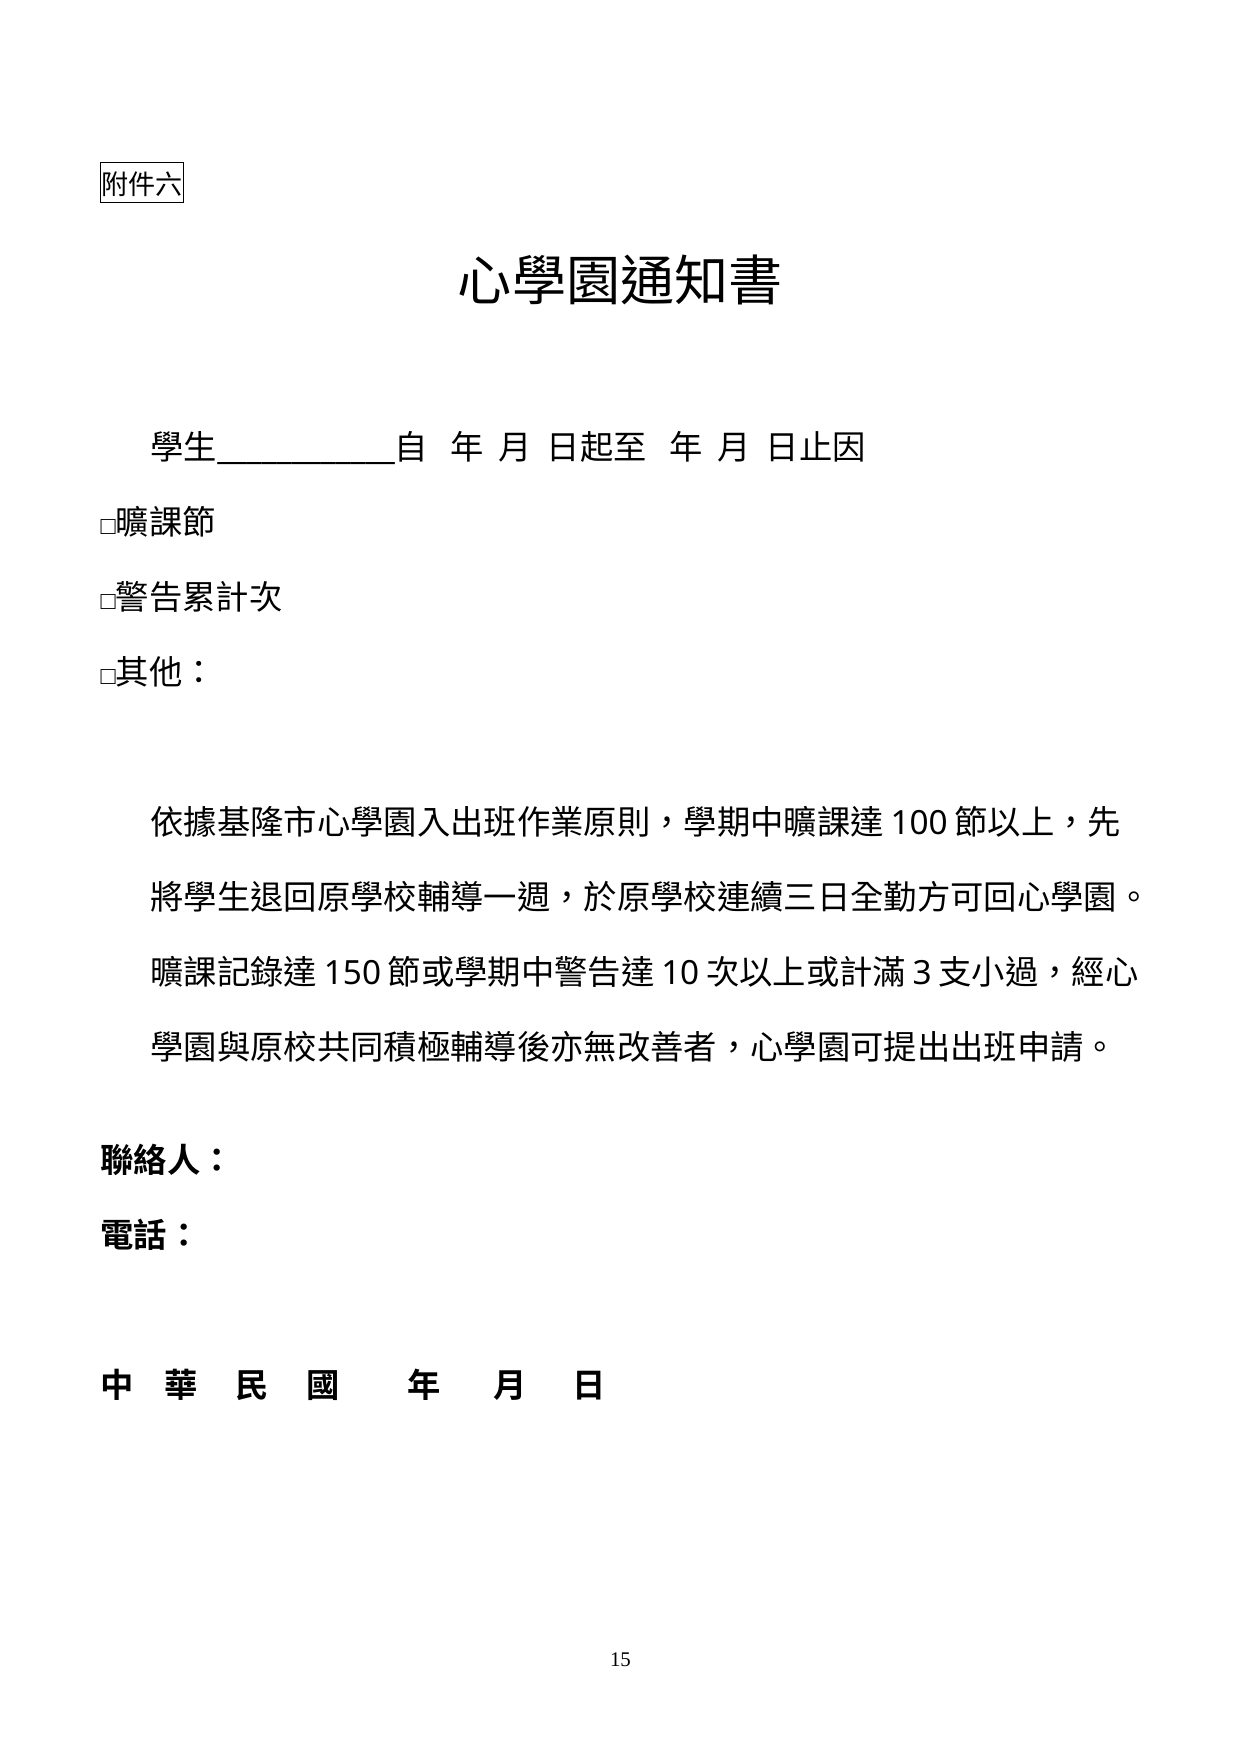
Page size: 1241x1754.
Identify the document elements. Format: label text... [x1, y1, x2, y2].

text □曠課節 [100, 483, 1140, 558]
text 電話： [100, 1195, 1140, 1270]
text 中 華 民 國 年 月 日 [100, 1345, 1140, 1420]
text 附件六 [100, 145, 1140, 220]
text 聯絡人： [100, 1120, 1140, 1195]
text 依據基隆市心學園入出班作業原則，學期中曠課達100節以上，先將學生退回原學校輔導一週，於原學校連續三日全勤方可回心學園。曠課記錄達150節或學期中警告達10次以上或計滿3支小過，經心學園與原校共同積極輔導後亦無改善者，心學園可提出出班申請。 [150, 783, 1140, 1083]
text 心學園通知書 [100, 220, 1140, 333]
text □警告累計次 [100, 558, 1140, 633]
text 學生____________自 年 月 日起至 年 月 日止因 [150, 408, 1140, 483]
text □其他： [100, 633, 1140, 708]
